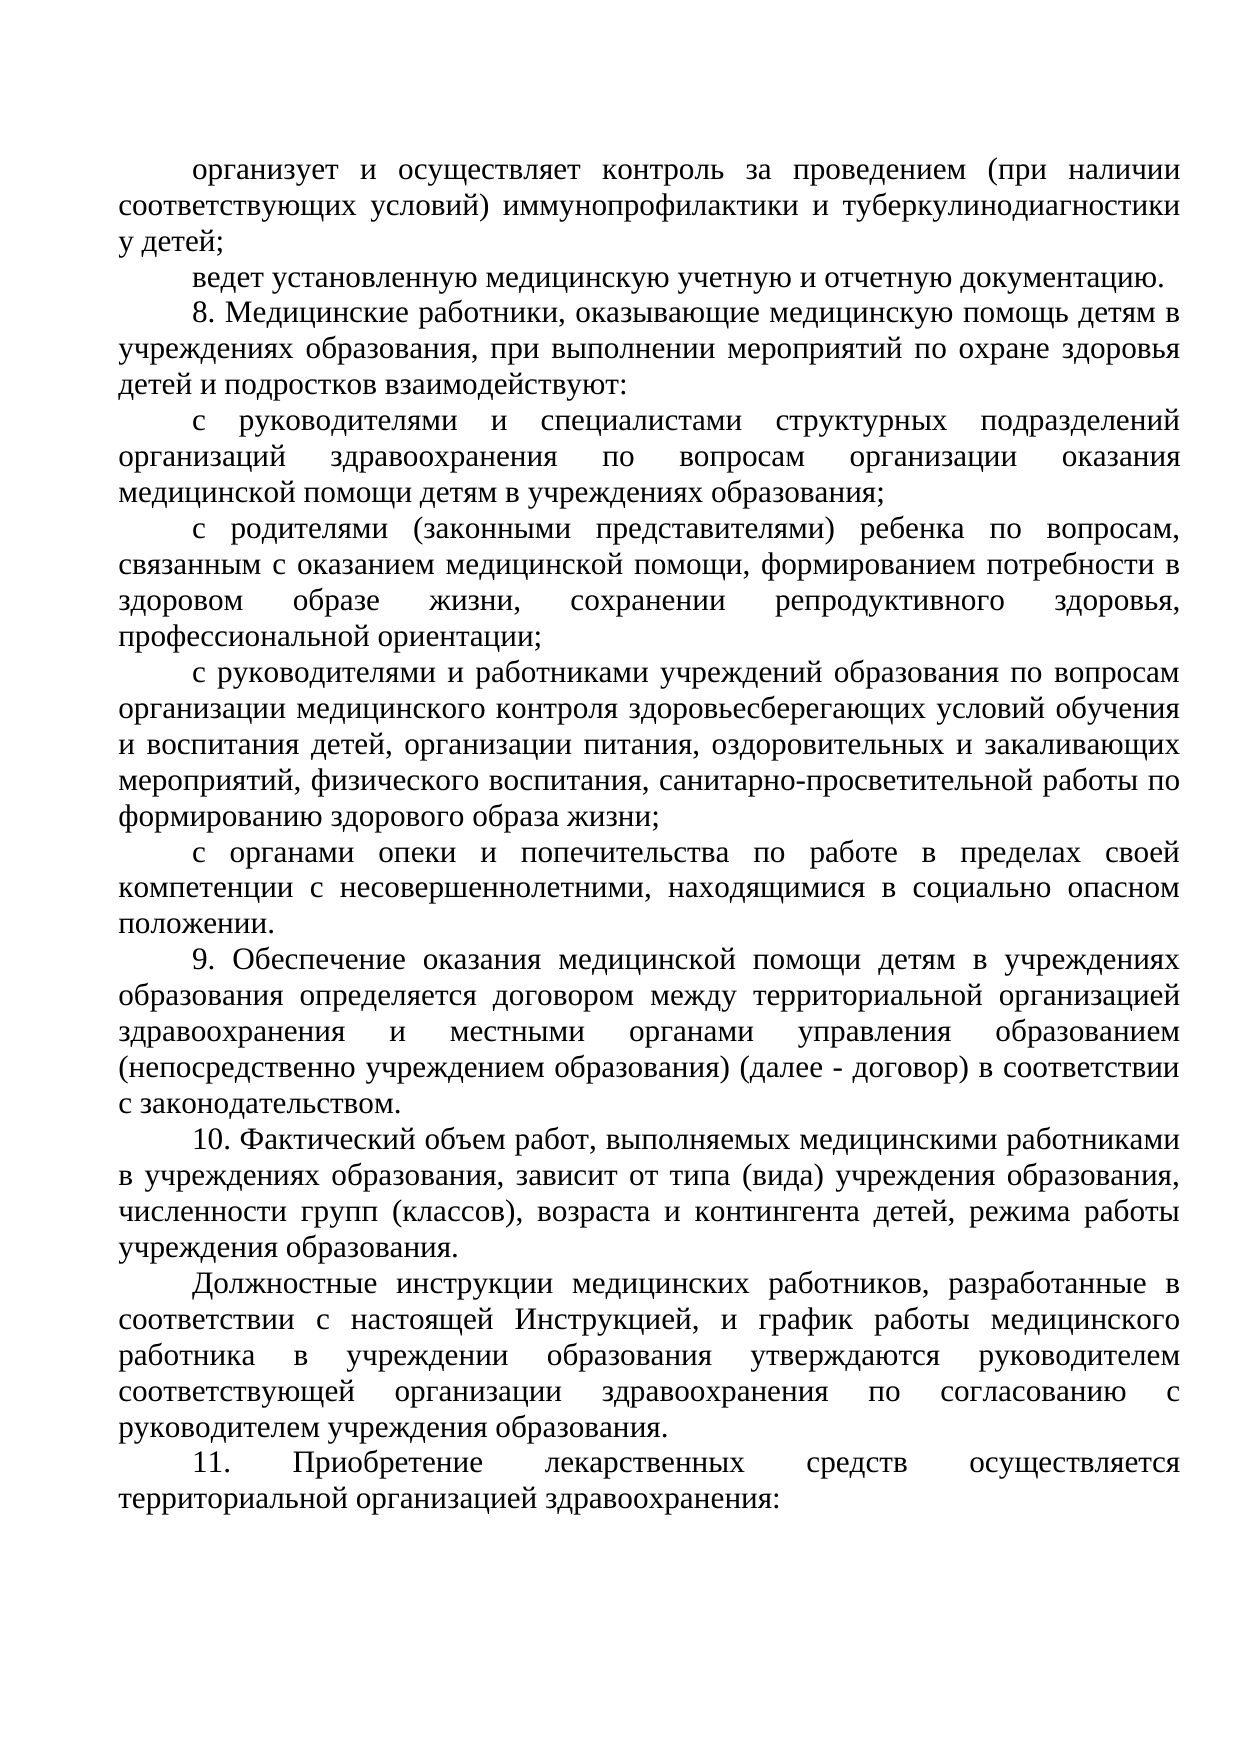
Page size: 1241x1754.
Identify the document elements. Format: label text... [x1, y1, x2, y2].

text 10. Фактический объем работ, выполняемых медицинскими работниками в учреждениях образования, зависит от типа (вида) учреждения образования, численности групп (классов), возраста и контингента детей, режима работы учреждения образования. [118, 1120, 1181, 1264]
text Должностные инструкции медицинских работников, разработанные в соответствии с настоящей Инструкцией, и график работы медицинского работника в учреждении образования утверждаются руководителем соответствующей организации здравоохранения по согласованию с руководителем учреждения образования. [118, 1264, 1181, 1444]
text 11. Приобретение лекарственных средств осуществляется территориальной организацией здравоохранения: [118, 1444, 1181, 1516]
text ведет установленную медицинскую учетную и отчетную документацию. [118, 258, 1181, 294]
text 8. Медицинские работники, оказывающие медицинскую помощь детям в учреждениях образования, при выполнении мероприятий по охране здоровья детей и подростков взаимодействуют: [118, 294, 1181, 402]
text с руководителями и работниками учреждений образования по вопросам организации медицинского контроля здоровьесберегающих условий обучения и воспитания детей, организации питания, оздоровительных и закаливающих мероприятий, физического воспитания, санитарно-просветительной работы по формированию здорового образа жизни; [118, 653, 1181, 833]
text 9. Обеспечение оказания медицинской помощи детям в учреждениях образования определяется договором между территориальной организацией здравоохранения и местными органами управления образованием (непосредственно учреждением образования) (далее - договор) в соответствии с законодательством. [118, 941, 1181, 1120]
text организует и осуществляет контроль за проведением (при наличии соответствующих условий) иммунопрофилактики и туберкулинодиагностики у детей; [118, 150, 1181, 258]
text с родителями (законными представителями) ребенка по вопросам, связанным с оказанием медицинской помощи, формированием потребности в здоровом образе жизни, сохранении репродуктивного здоровья, профессиональной ориентации; [118, 509, 1181, 653]
text с руководителями и специалистами структурных подразделений организаций здравоохранения по вопросам организации оказания медицинской помощи детям в учреждениях образования; [118, 402, 1181, 509]
text с органами опеки и попечительства по работе в пределах своей компетенции с несовершеннолетними, находящимися в социально опасном положении. [118, 833, 1181, 941]
